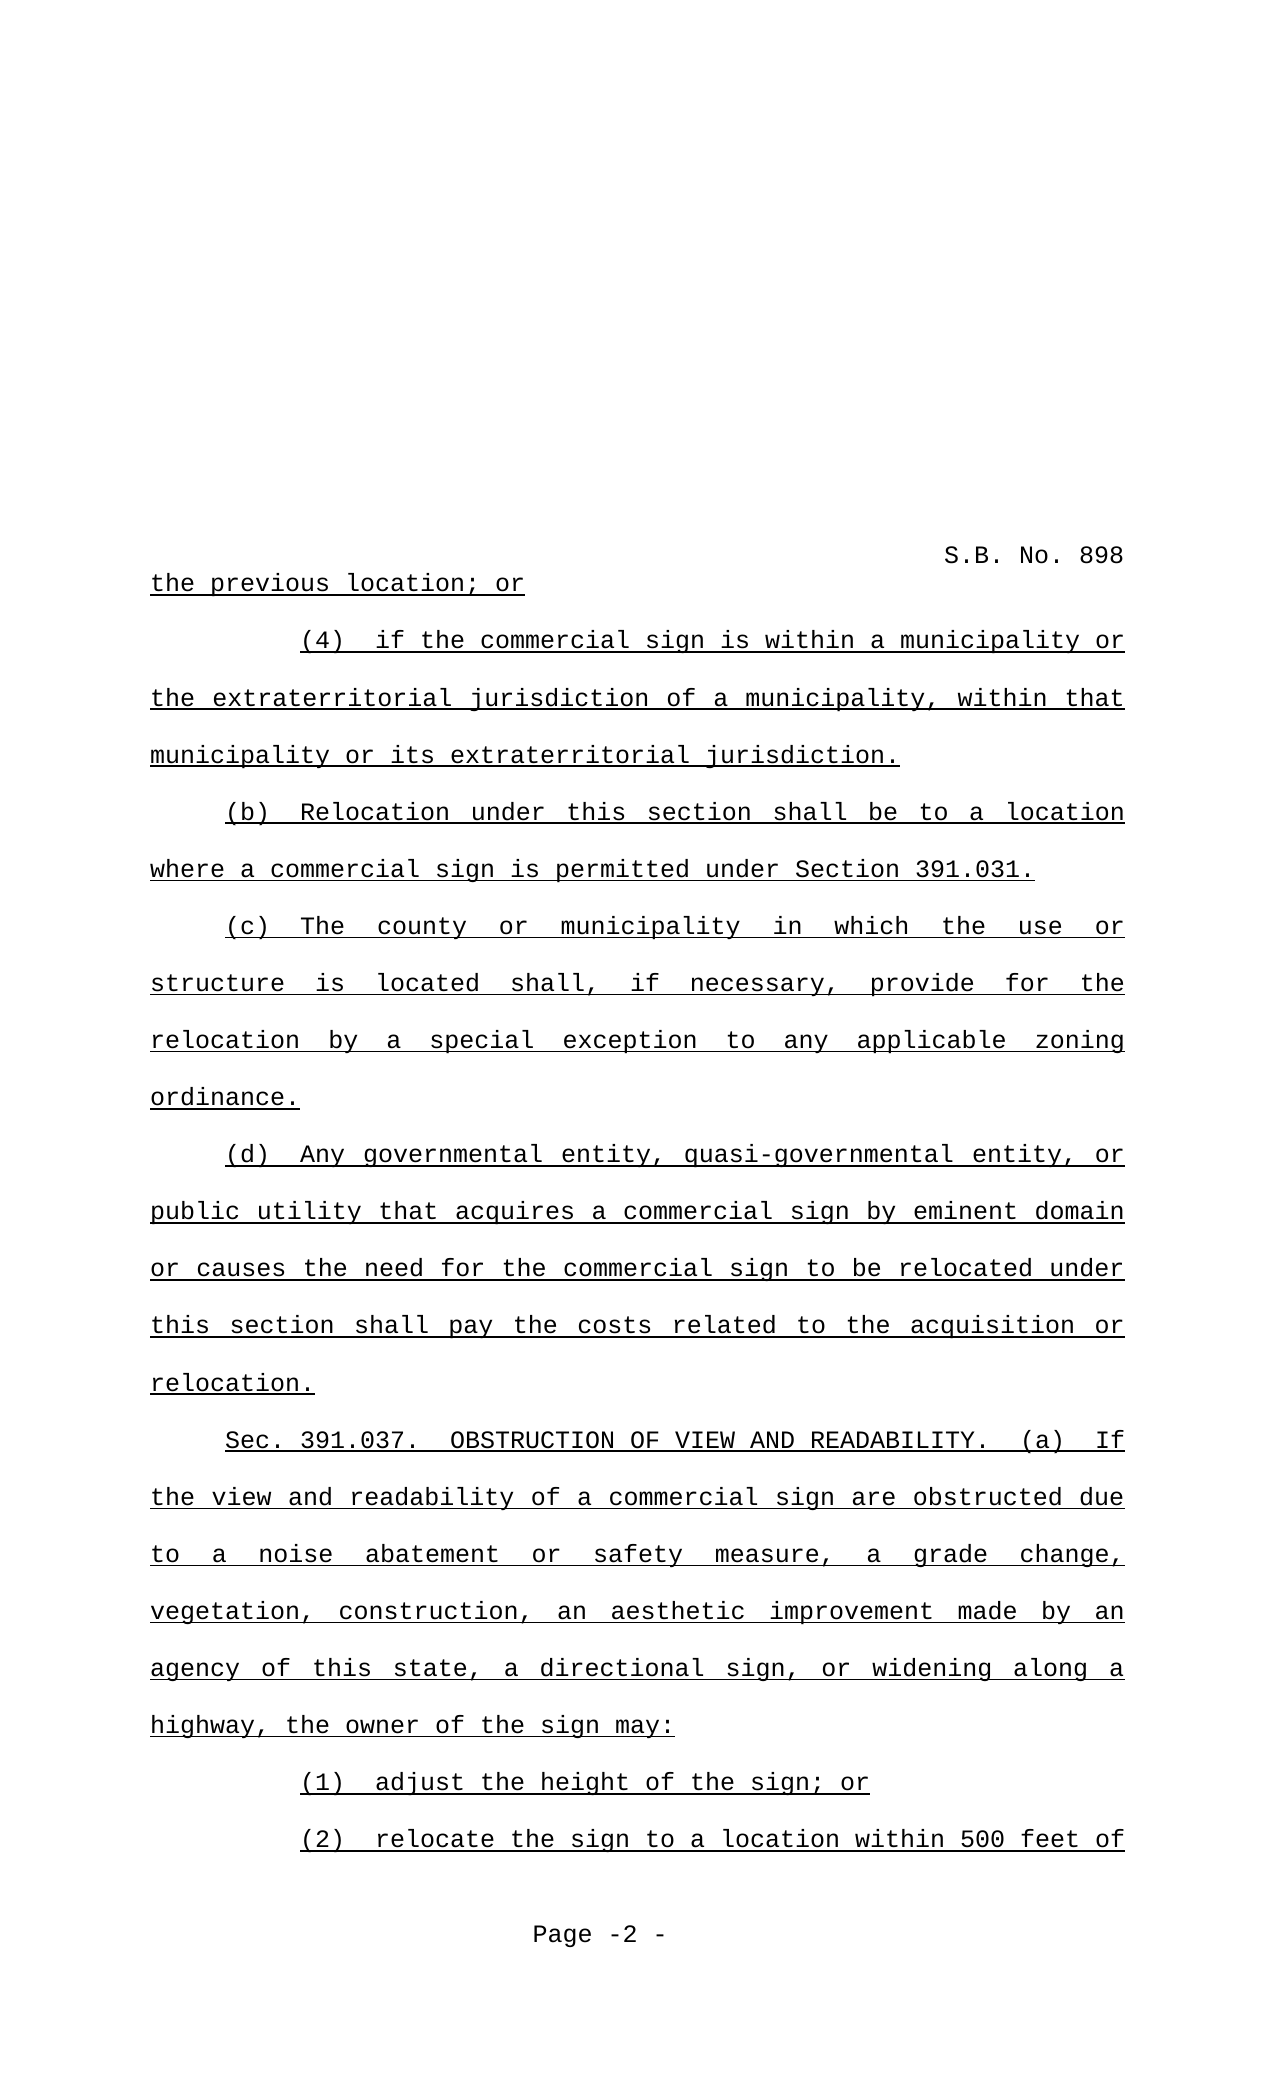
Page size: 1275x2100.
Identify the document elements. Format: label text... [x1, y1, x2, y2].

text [150, 1827, 1125, 1855]
text (d) Any governmental entity, quasi-governmental entity, or public utility that acquires a commercial sign by eminent domain or causes the need for the commercial sign to be relocated under this section shall pay the costs related to the acquisition or relocation. [150, 1338, 1125, 1398]
text Sec. 391.037. OBSTRUCTION OF VIEW AND READABILITY. (a) If the view and readability of a commercial sign are obstructed due to a noise abatement or safety measure, a grade change, vegetation, construction, an aesthetic improvement made by an agency of this state, a directional sign, or widening along a highway, the owner of the sign may: [150, 1427, 1125, 1508]
text Sec. 391.037. OBSTRUCTION OF VIEW AND READABILITY. (a) If the view and readability of a commercial sign are obstructed due to a noise abatement or safety measure, a grade change, vegetation, construction, an aesthetic improvement made by an agency of this state, a directional sign, or widening along a highway, the owner of the sign may: [150, 1509, 1125, 1565]
text (1) adjust the height of the sign; or [150, 1769, 1125, 1798]
text Sec. 391.037. OBSTRUCTION OF VIEW AND READABILITY. (a) If the view and readability of a commercial sign are obstructed due to a noise abatement or safety measure, a grade change, vegetation, construction, an aesthetic improvement made by an agency of this state, a directional sign, or widening along a highway, the owner of the sign may: [150, 1566, 1125, 1622]
text (d) Any governmental entity, quasi-governmental entity, or public utility that acquires a commercial sign by eminent domain or causes the need for the commercial sign to be relocated under this section shall pay the costs related to the acquisition or relocation. [150, 1142, 1125, 1222]
text (d) Any governmental entity, quasi-governmental entity, or public utility that acquires a commercial sign by eminent domain or causes the need for the commercial sign to be relocated under this section shall pay the costs related to the acquisition or relocation. [150, 1224, 1125, 1279]
text (d) Any governmental entity, quasi-governmental entity, or public utility that acquires a commercial sign by eminent domain or causes the need for the commercial sign to be relocated under this section shall pay the costs related to the acquisition or relocation. [150, 1281, 1125, 1336]
text (c) The county or municipality in which the use or structure is located shall, if necessary, provide for the relocation by a special exception to any applicable zoning ordinance. [150, 995, 1125, 1051]
text (c) The county or municipality in which the use or structure is located shall, if necessary, provide for the relocation by a special exception to any applicable zoning ordinance. [150, 1052, 1125, 1113]
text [150, 571, 1125, 599]
text (4) if the commercial sign is within a municipality or the extraterritorial jurisdiction of a municipality, within that municipality or its extraterritorial jurisdiction. [150, 710, 1125, 771]
text (4) if the commercial sign is within a municipality or the extraterritorial jurisdiction of a municipality, within that municipality or its extraterritorial jurisdiction. [150, 628, 1125, 708]
text (b) Relocation under this section shall be to a location where a commercial sign is permitted under Section 391.031. [150, 799, 1125, 885]
text Sec. 391.037. OBSTRUCTION OF VIEW AND READABILITY. (a) If the view and readability of a commercial sign are obstructed due to a noise abatement or safety measure, a grade change, vegetation, construction, an aesthetic improvement made by an agency of this state, a directional sign, or widening along a highway, the owner of the sign may: [150, 1623, 1125, 1679]
text Sec. 391.037. OBSTRUCTION OF VIEW AND READABILITY. (a) If the view and readability of a commercial sign are obstructed due to a noise abatement or safety measure, a grade change, vegetation, construction, an aesthetic improvement made by an agency of this state, a directional sign, or widening along a highway, the owner of the sign may: [150, 1680, 1125, 1741]
text (c) The county or municipality in which the use or structure is located shall, if necessary, provide for the relocation by a special exception to any applicable zoning ordinance. [150, 913, 1125, 994]
